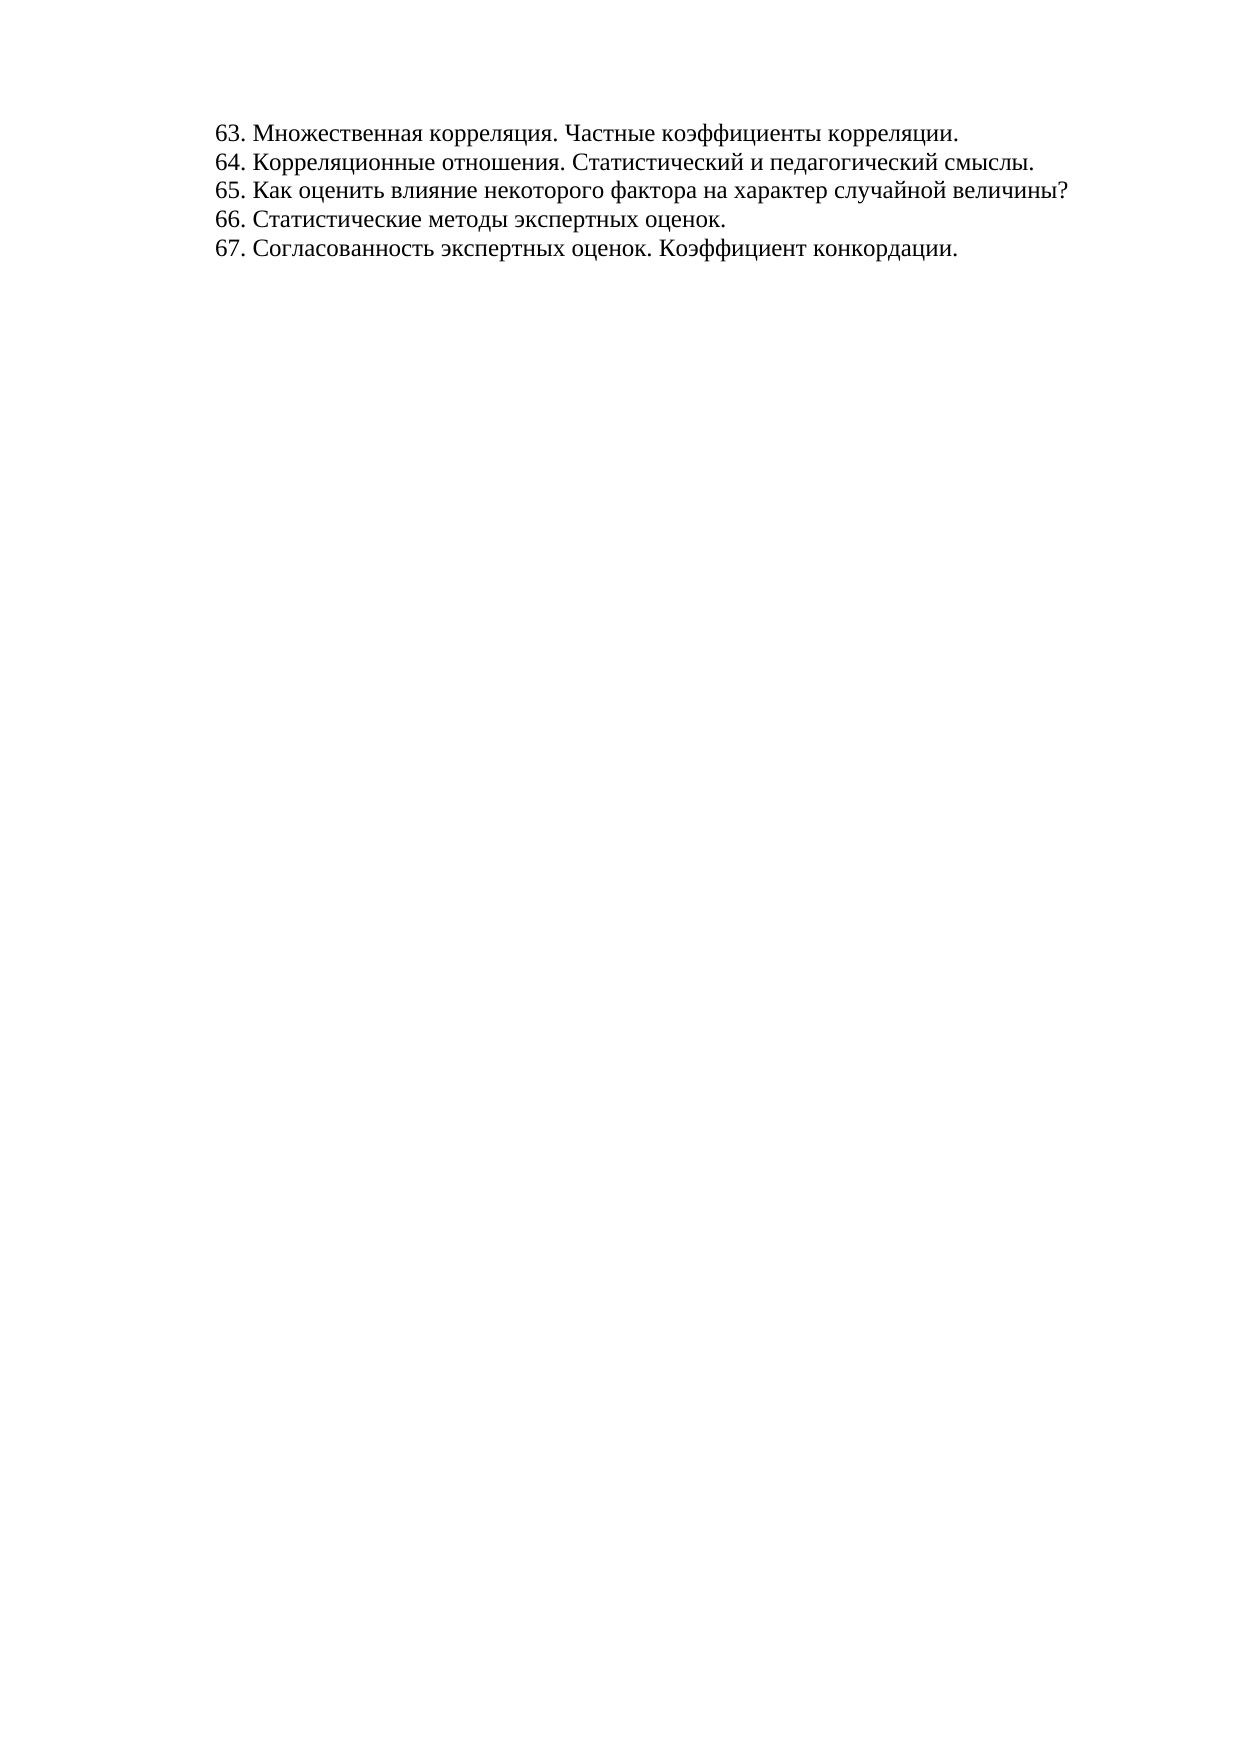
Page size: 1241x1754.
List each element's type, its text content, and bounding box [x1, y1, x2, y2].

list Корреляционные отношения. Статистический и педагогический смыслы. [215, 147, 1122, 176]
list Согласованность экспертных оценок. Коэффициент конкордации. [215, 233, 1122, 262]
list Как оценить влияние некоторого фактора на характер случайной величины? [215, 176, 1122, 204]
list Статистические методы экспертных оценок. [215, 204, 1122, 233]
list Множественная корреляция. Частные коэффициенты корреляции. [215, 118, 1122, 147]
